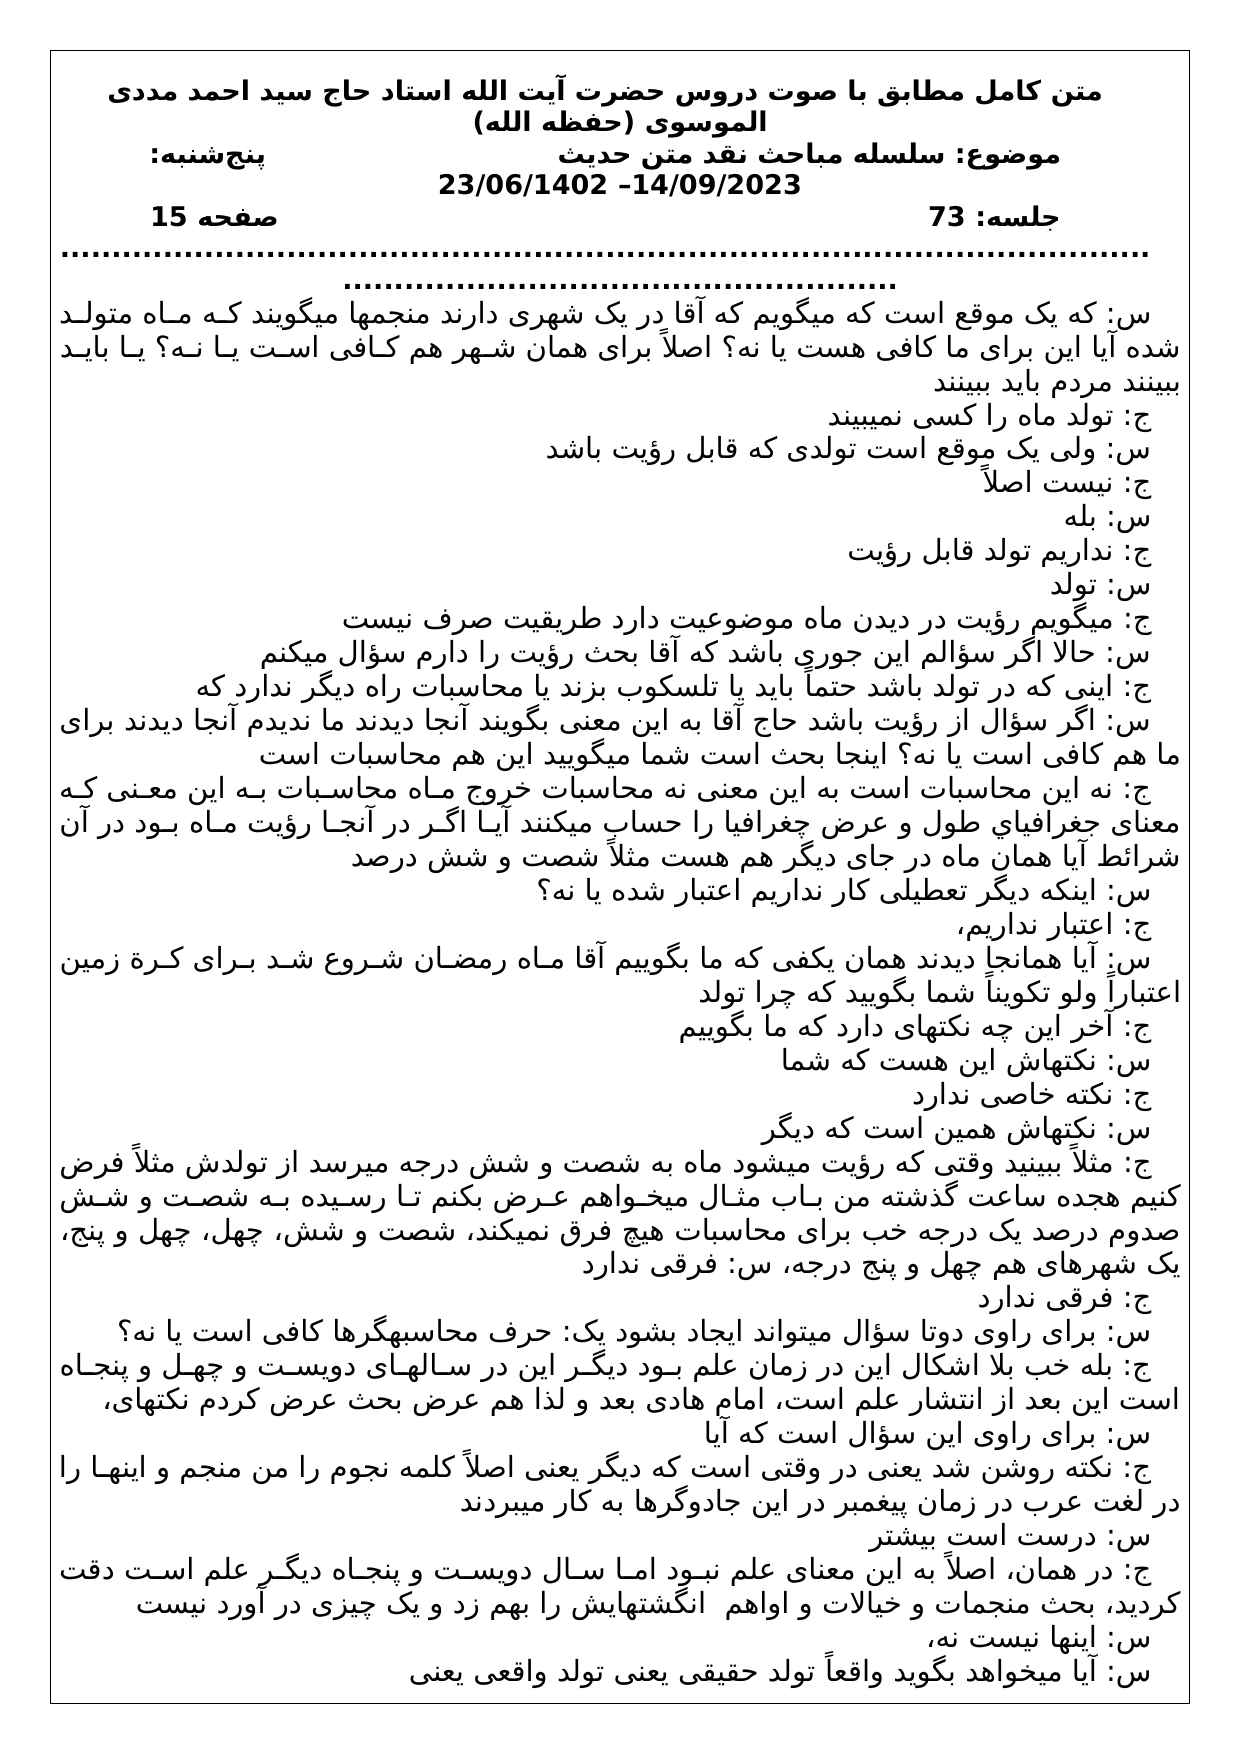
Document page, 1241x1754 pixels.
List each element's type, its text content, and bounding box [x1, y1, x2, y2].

text س: اگر سؤال از رؤيت باشد حاج آقا به اين معنی بگويند آنجا ديدند ما نديدم آنجا ديدند برای ما هم کافی است يا نه؟ اينجا بحث است شما میگوييد اين هم محاسبات است [59, 703, 1181, 771]
text س: بله [59, 500, 1181, 534]
text س: اينکه ديگر تعطيلی کار نداريم اعتبار شده يا نه؟ [59, 873, 1181, 907]
text س: درست است بيشتر [59, 1518, 1181, 1552]
text س: تولد [59, 568, 1181, 602]
text ج: بله خب بلا اشکال اين در زمان علم بود ديگر اين در سالهای دويست و چهل و پنجاه است اين بعد از انتشار علم است، امام هادی بعد و لذا هم عرض بحث عرض کردم نکتهای، [59, 1349, 1181, 1417]
text س: آيا همانجا ديدند همان يکفی که ما بگوييم آقا ماه رمضان شروع شد برای کرة زمين اعتباراً ولو تکويناً شما بگوييد که چرا تولد [59, 941, 1181, 1009]
text ج: نکته روشن شد يعنی در وقتی است که ديگر يعنی اصلاً کلمه نجوم را من منجم و اينها را در لغت عرب در زمان پيغمبر در اين جادوگرها به کار میبردند [59, 1451, 1181, 1518]
text ج: نداريم تولد قابل رؤيت [59, 534, 1181, 568]
text س: برای راوی دوتا سؤال میتواند ايجاد بشود يک: حرف محاسبهگرها کافی است يا نه؟ [59, 1315, 1181, 1349]
text ج: تولد ماه را کسی نمیبيند [59, 398, 1181, 432]
text ج: مثلاً ببينيد وقتی که رؤيت میشود ماه به شصت و شش درجه میرسد از تولدش مثلاً فرض کنيم هجده ساعت گذشته من باب مثال میخواهم عرض بکنم تا رسيده به شصت و شش صدوم درصد يک درجه خب برای محاسبات هيچ فرق نمیکند، شصت و شش، چهل، چهل و پنج، يک شهرهای هم چهل و پنج درجه، س: فرقی ندارد [59, 1145, 1181, 1281]
text س: نکتهاش همين است که ديگر [59, 1111, 1181, 1145]
text ج: نه اين محاسبات است به اين معنی نه محاسبات خروج ماه محاسبات به اين معنی که معنای جغرافياي طول و عرض چغرافيا را حساب میکنند آيا اگر در آنجا رؤيت ماه بود در آن شرائط آيا همان ماه در جای ديگر هم هست مثلاً شصت و شش درصد [59, 771, 1181, 873]
text ج: میگويم رؤيت در ديدن ماه موضوعيت دارد طريقيت صرف نيست [59, 602, 1181, 636]
text ج: فرقی ندارد [59, 1281, 1181, 1315]
text س: اينها نيست نه، [59, 1620, 1181, 1654]
text س: آيا میخواهد بگويد واقعاً تولد حقيقی يعنی تولد واقعی يعنی [59, 1654, 1181, 1688]
text ج: اينی که در تولد باشد حتماً بايد يا تلسکوب بزند يا محاسبات راه ديگر ندارد که [59, 669, 1181, 703]
text ج: اعتبار نداريم، [59, 907, 1181, 941]
text س: که يک موقع است که میگويم که آقا در يک شهری دارند منجمها میگويند که ماه متولد شده آيا اين برای ما کافی هست يا نه؟ اصلاً برای همان شهر هم کافی است يا نه؟ يا بايد ببينند مردم بايد ببينند [59, 296, 1181, 398]
text ج: نيست اصلاً [59, 466, 1181, 500]
text ج: آخر اين چه نکتهای دارد که ما بگوييم [59, 1009, 1181, 1043]
text ج: در همان، اصلاً به اين معنای علم نبود اما سال دويست و پنجاه ديگر علم است دقت کرديد، بحث منجمات و خيالات و اواهم انگشتهايش را بهم زد و يک چيزی در آورد نيست [59, 1552, 1181, 1620]
text س: نکتهاش اين هست که شما [59, 1043, 1181, 1077]
text س: برای راوی اين سؤال است که آيا [59, 1417, 1181, 1451]
text ج: نکته خاصی ندارد [59, 1077, 1181, 1111]
text س: حالا اگر سؤالم اين جوری باشد که آقا بحث رؤيت را دارم سؤال میکنم [59, 636, 1181, 669]
text س: ولی يک موقع است تولدی که قابل رؤيت باشد [59, 432, 1181, 466]
